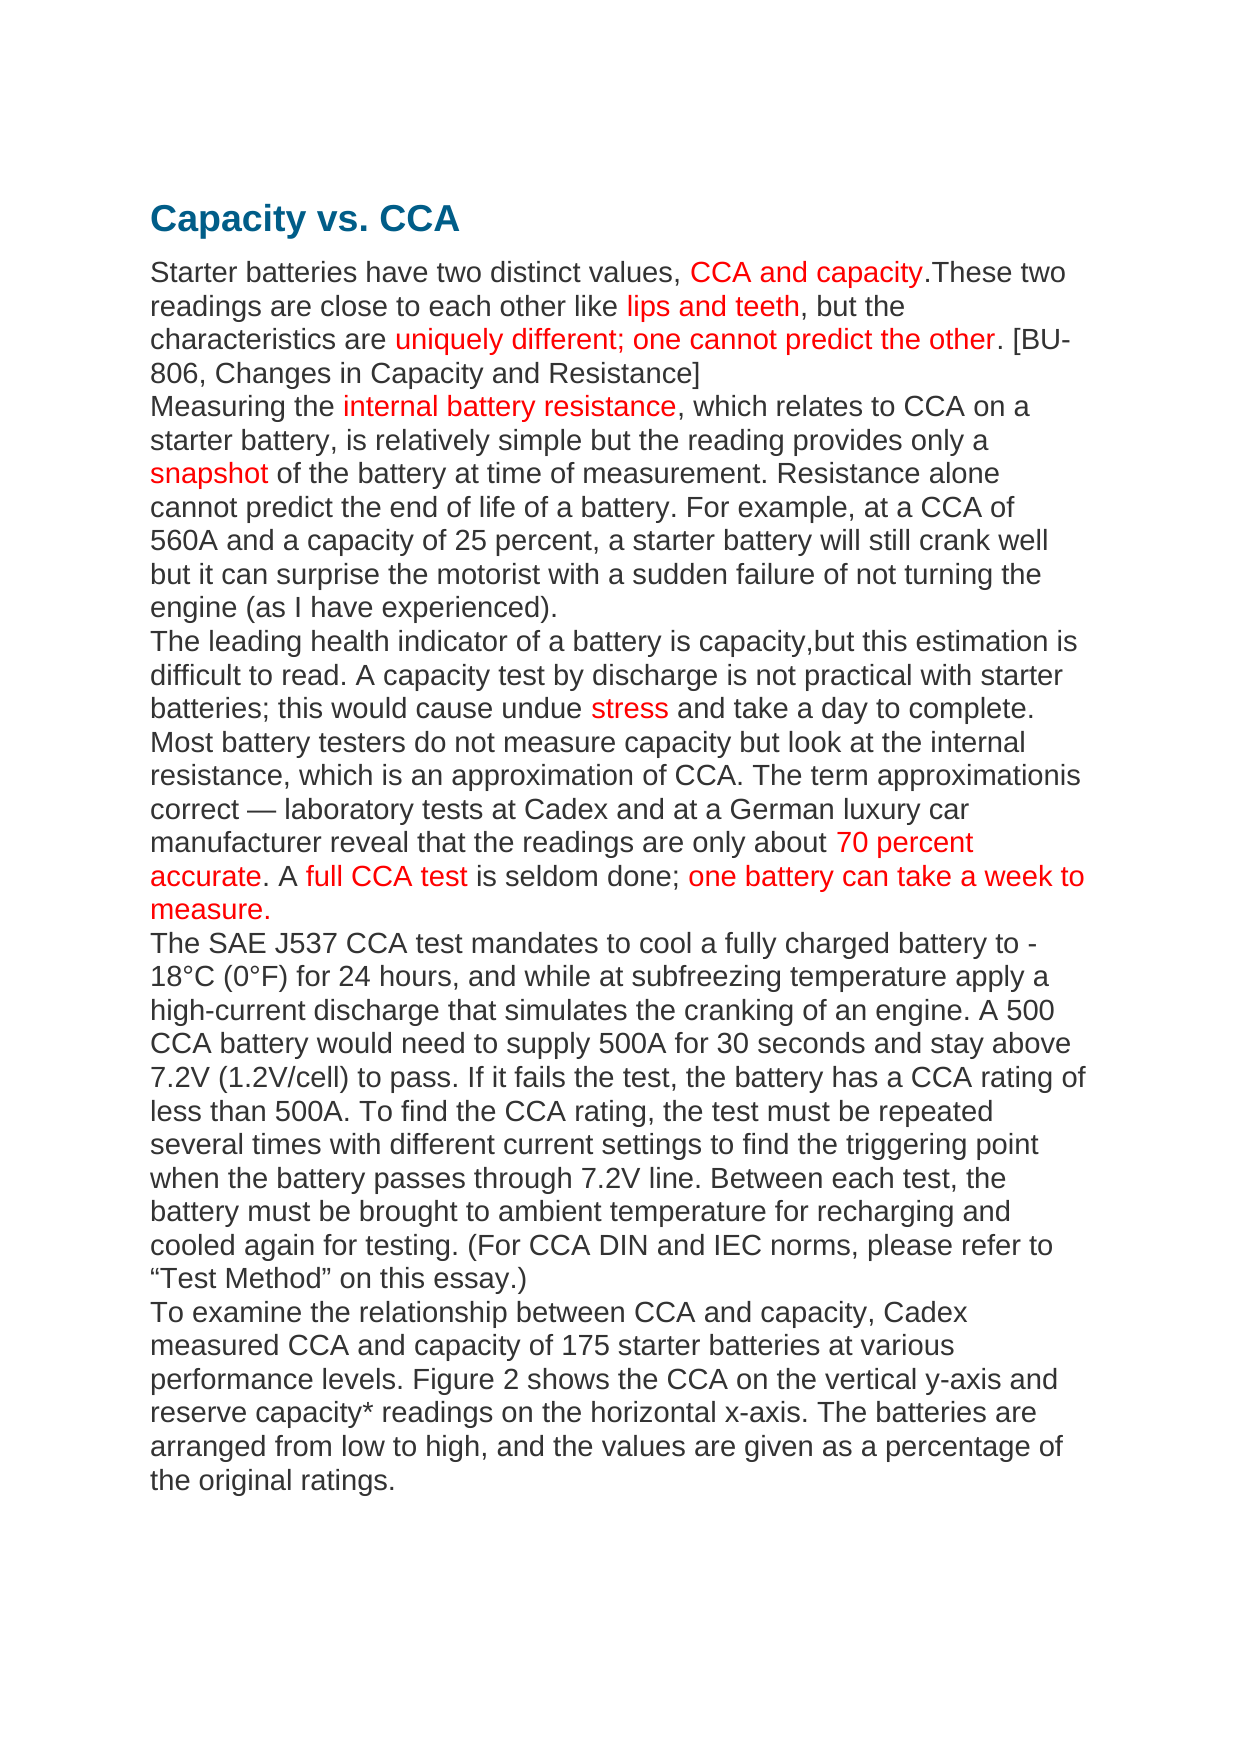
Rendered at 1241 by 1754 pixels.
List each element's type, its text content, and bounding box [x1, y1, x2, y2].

text The leading health indicator of a battery is capacity,but this estimation is difficult to read. A capacity test by discharge is not practical with starter batteries; this would cause undue stress and take a day to complete. Most battery testers do not measure capacity but look at the internal resistance, which is an approximation of CCA. The term approximationis correct — laboratory tests at Cadex and at a German luxury car manufacturer reveal that the readings are only about 70 percent accurate. A full CCA test is seldom done; one battery can take a week to measure. [150, 624, 1090, 926]
text To examine the relationship between CCA and capacity, Cadex measured CCA and capacity of 175 starter batteries at various performance levels. Figure 2 shows the CCA on the vertical y-axis and reserve capacity* readings on the horizontal x-axis. The batteries are arranged from low to high, and the values are given as a percentage of the original ratings. [150, 1295, 1090, 1496]
text Capacity vs. CCA [150, 196, 1090, 239]
text Measuring the internal battery resistance, which relates to CCA on a starter battery, is relatively simple but the reading provides only a snapshot of the battery at time of measurement. Resistance alone cannot predict the end of life of a battery. For example, at a CCA of 560A and a capacity of 25 percent, a starter battery will still crank well but it can surprise the motorist with a sudden failure of not turning the engine (as I have experienced). [150, 389, 1090, 624]
text Starter batteries have two distinct values, CCA and capacity.These two readings are close to each other like lips and teeth, but the characteristics are uniquely different; one cannot predict the other. [BU-806, Changes in Capacity and Resistance] [150, 255, 1090, 389]
text The SAE J537 CCA test mandates to cool a fully charged battery to -18°C (0°F) for 24 hours, and while at subfreezing temperature apply a high-current discharge that simulates the cranking of an engine. A 500 CCA battery would need to supply 500A for 30 seconds and stay above 7.2V (1.2V/cell) to pass. If it fails the test, the battery has a CCA rating of less than 500A. To find the CCA rating, the test must be repeated several times with different current settings to find the triggering point when the battery passes through 7.2V line. Between each test, the battery must be brought to ambient temperature for recharging and cooled again for testing. (For CCA DIN and IEC norms, please refer to “Test Method” on this essay.) [150, 926, 1090, 1295]
